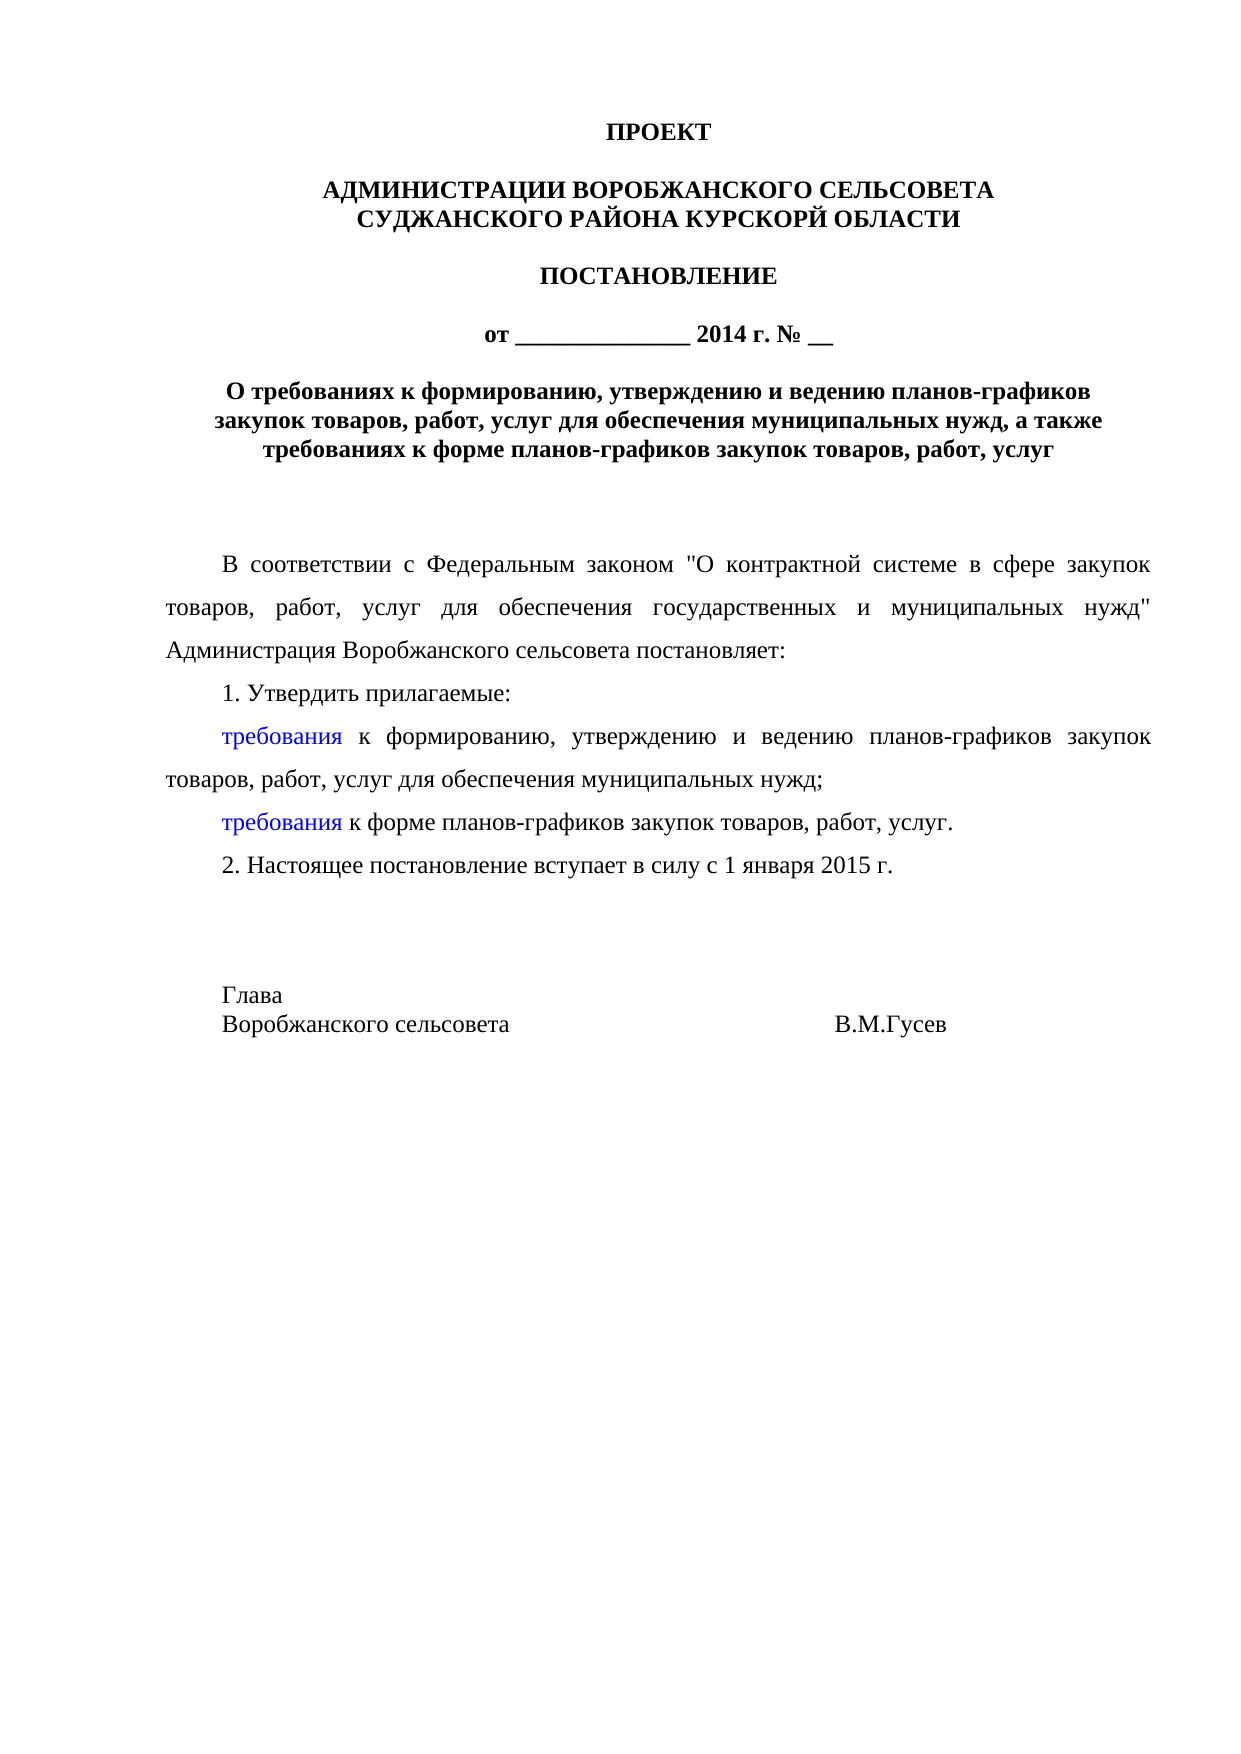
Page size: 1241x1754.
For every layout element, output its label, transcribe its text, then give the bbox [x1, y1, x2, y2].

text В соответствии с Федеральным законом "О контрактной системе в сфере закупок товаров, работ, услуг для обеспечения государственных и муниципальных нужд" Администрация Воробжанского сельсовета постановляет: [165, 549, 1152, 664]
text Глава [165, 980, 1152, 1009]
text ПОСТАНОВЛЕНИЕ [165, 261, 1152, 290]
text требования к форме планов-графиков закупок товаров, работ, услуг. [165, 807, 1152, 836]
text ПРОЕКТ [165, 117, 1152, 146]
text О требованиях к формированию, утверждению и ведению планов-графиков [165, 376, 1152, 405]
text 1. Утвердить прилагаемые: [165, 678, 1152, 707]
text 2. Настоящее постановление вступает в силу с 1 января . [165, 851, 1152, 879]
text АДМИНИСТРАЦИИ ВОРОБЖАНСКОГО СЕЛЬСОВЕТА [165, 175, 1152, 204]
text Воробжанского сельсовета В.М.Гусев [165, 1009, 1152, 1037]
text требованиях к форме планов-графиков закупок товаров, работ, услуг [165, 434, 1152, 462]
text требования к формированию, утверждению и ведению планов-графиков закупок товаров, работ, услуг для обеспечения муниципальных нужд; [165, 721, 1152, 793]
text СУДЖАНСКОГО РАЙОНА КУРСКОРЙ ОБЛАСТИ [165, 204, 1152, 232]
text закупок товаров, работ, услуг для обеспечения муниципальных нужд, а также [165, 405, 1152, 434]
text от ______________ . № __ [165, 319, 1152, 347]
